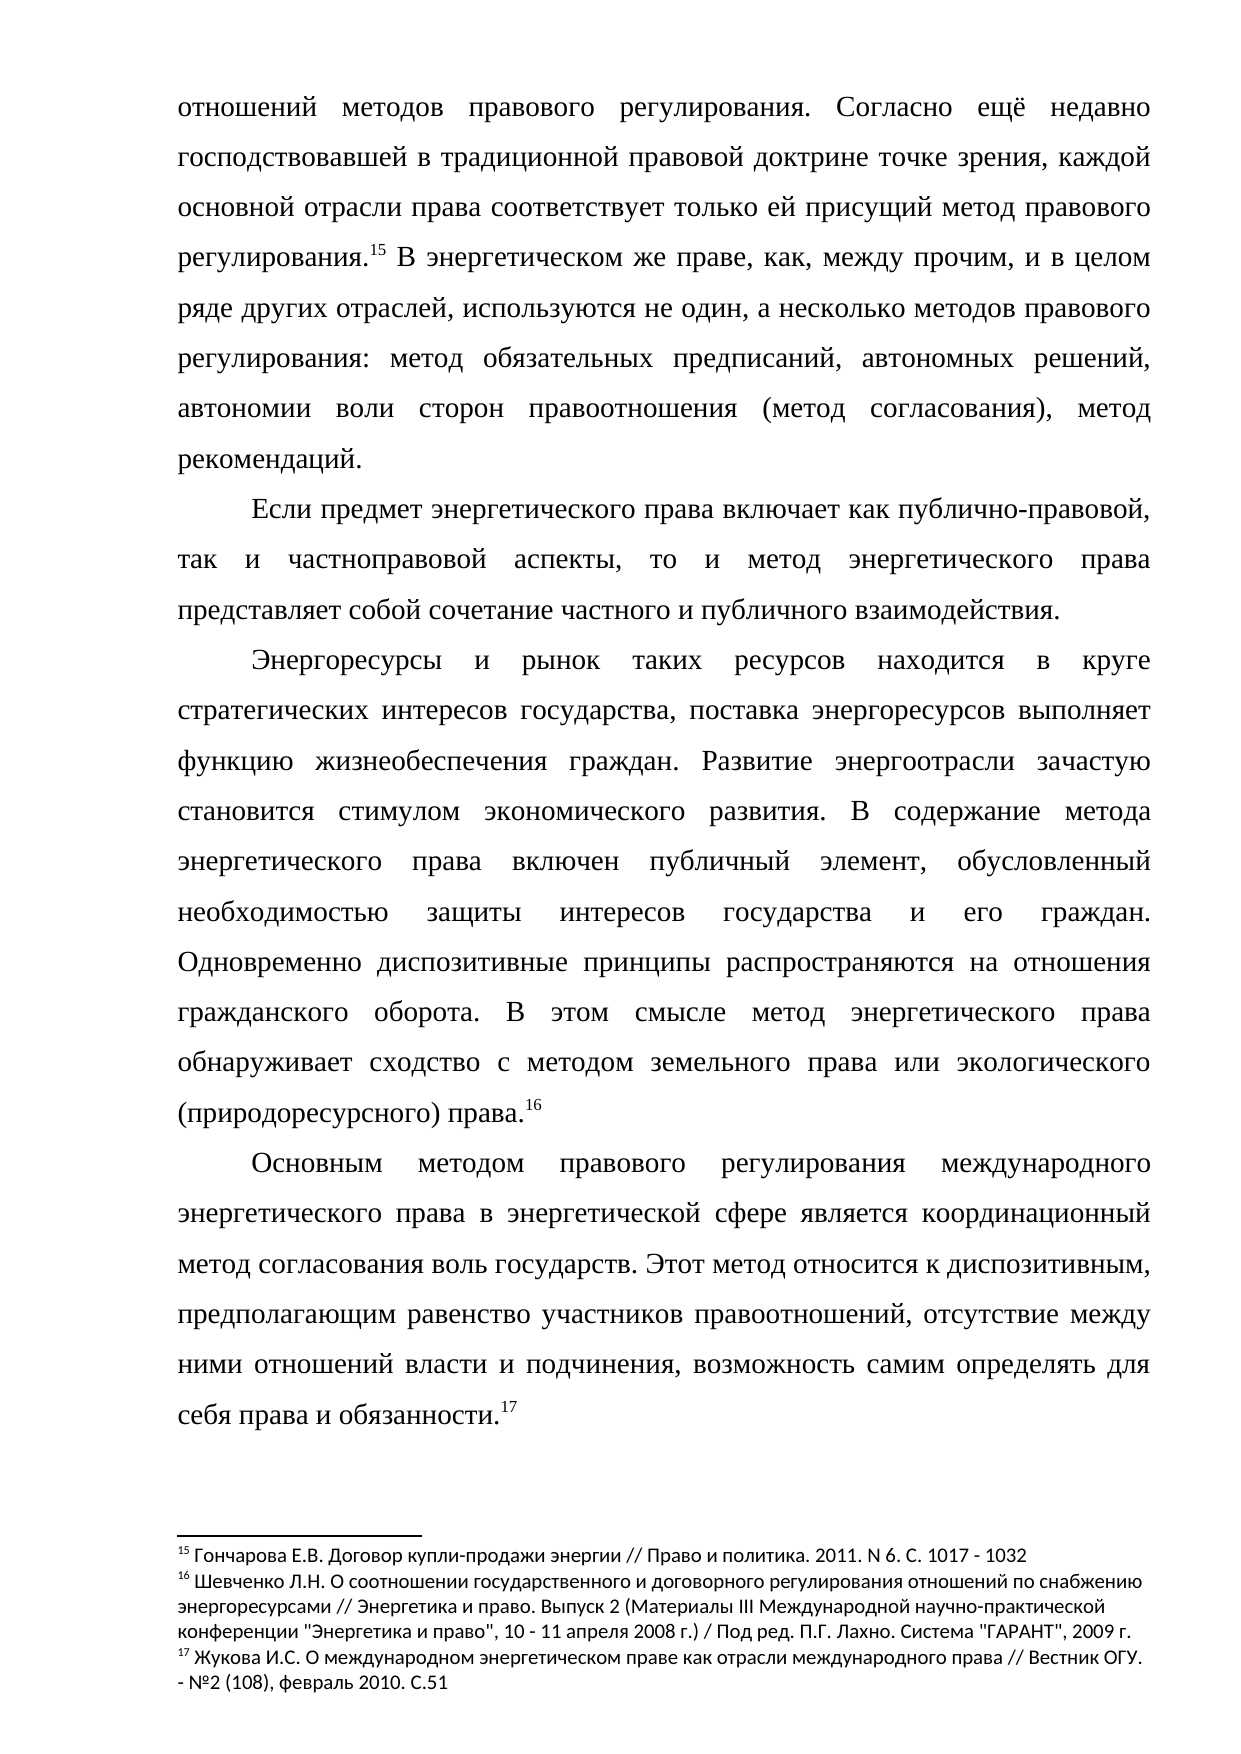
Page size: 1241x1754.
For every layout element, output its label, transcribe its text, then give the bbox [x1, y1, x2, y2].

text Энергоресурсы и рынок таких ресурсов находится в круге стратегических интересов государства, поставка энергоресурсов выполняет функцию жизнеобеспечения граждан. Развитие энергоотрасли зачастую становится стимулом экономического развития. В содержание метода энергетического права включен публичный элемент, обусловленный необходимостью защиты интересов государства и его граждан. Одновременно диспозитивные принципы распространяются на отношения гражданского оборота. В этом смысле метод энергетического права обнаруживает сходство с методом земельного права или экологического (природоресурсного) права. [177, 642, 1152, 1128]
text Если предмет энергетического права включает как публично-правовой, так и частноправовой аспекты, то и метод энергетического права представляет собой сочетание частного и публичного взаимодействия. [177, 491, 1152, 625]
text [177, 89, 1152, 474]
text Основным методом правового регулирования международного энергетического права в энергетической сфере является координационный метод согласования воль государств. Этот метод относится к диспозитивным, предполагающим равенство участников правоотношений, отсутствие между ними отношений власти и подчинения, возможность самим определять для себя права и обязанности. [177, 1145, 1152, 1430]
